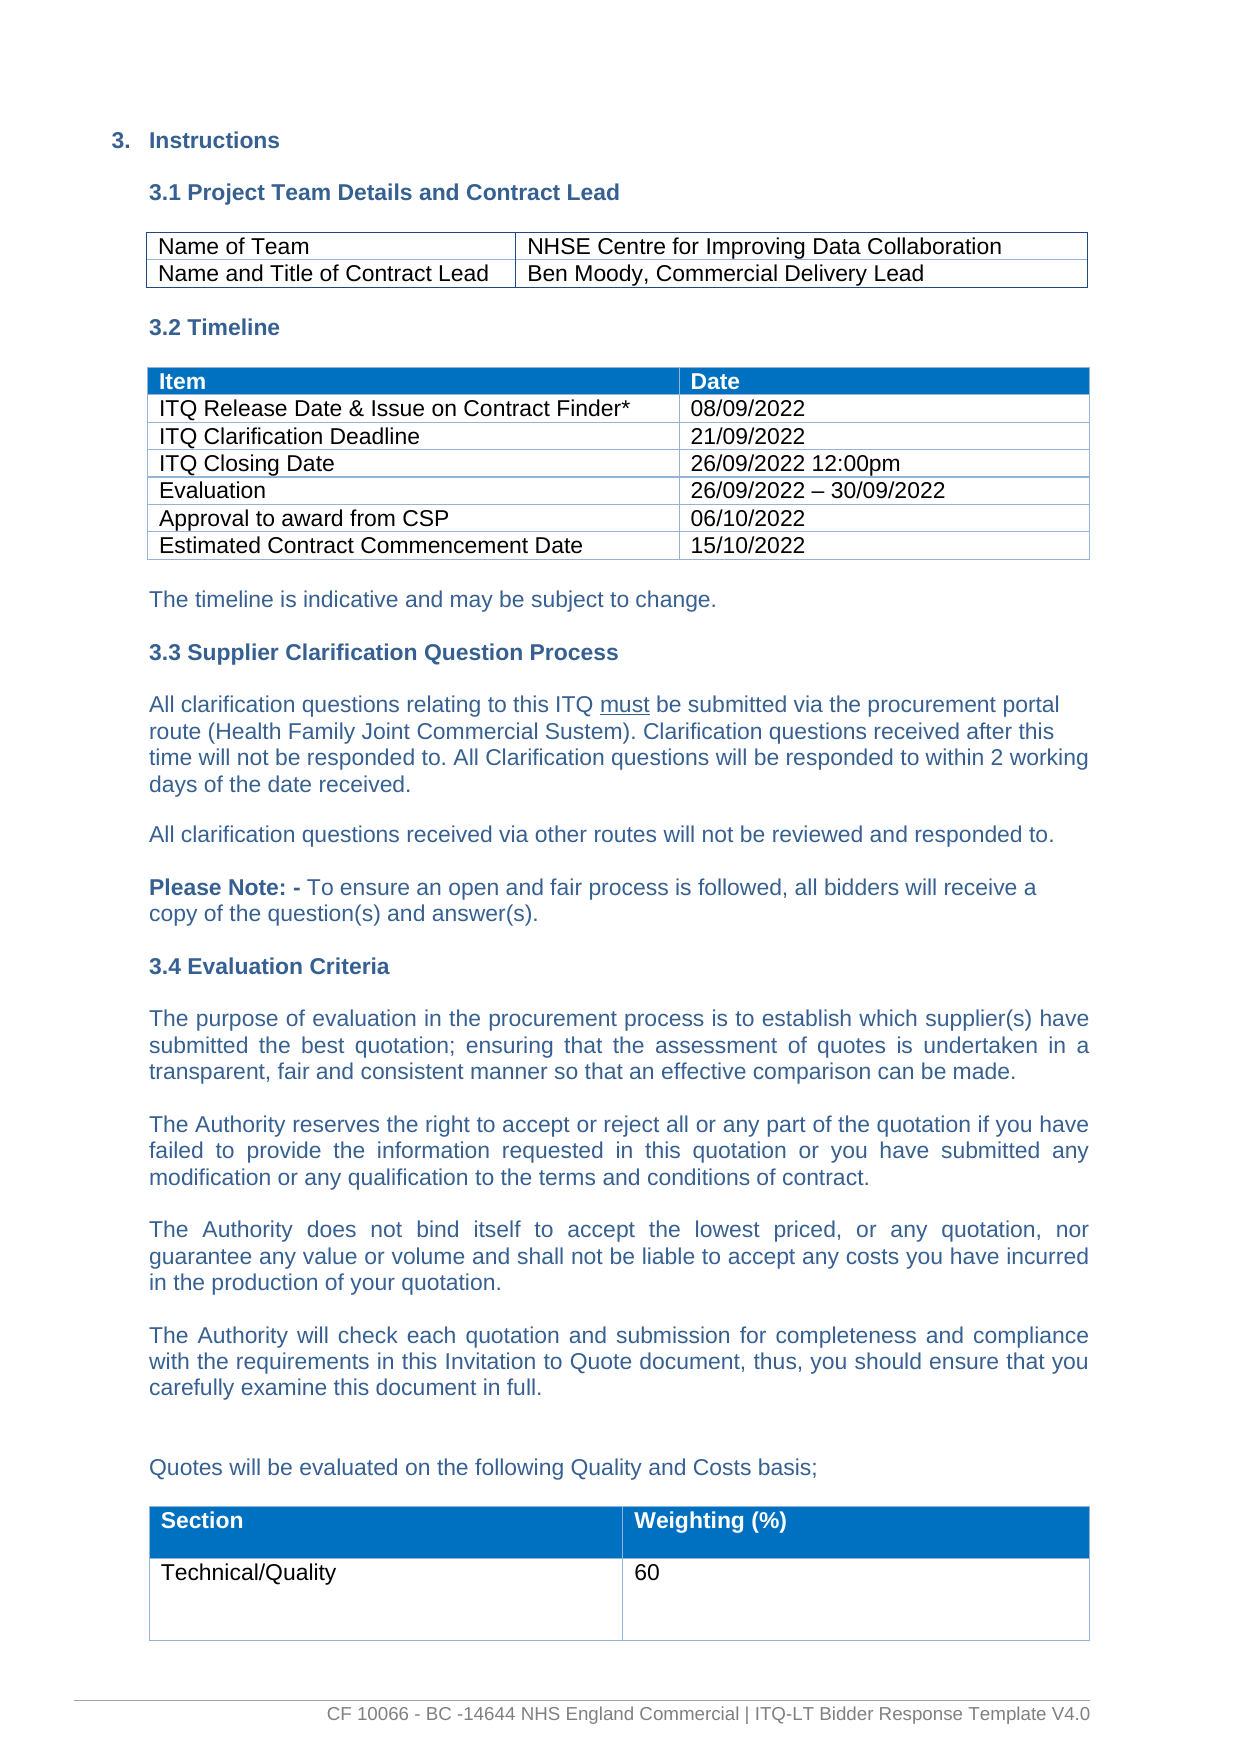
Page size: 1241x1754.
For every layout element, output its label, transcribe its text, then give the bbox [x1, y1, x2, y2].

table_cell 15/10/2022 [680, 532, 1089, 559]
text The purpose of evaluation in the procurement process is to establish which supplier(s) have submitted the best quotation; ensuring that the assessment of quotes is undertaken in a transparent, fair and consistent manner so that an effective comparison can be made. [149, 1005, 1090, 1084]
text 3.1 Project Team Details and Contract Lead [74, 179, 1090, 206]
text All clarification questions received via other routes will not be reviewed and responded to. [74, 821, 1090, 847]
table_cell Approval to award from CSP [148, 505, 679, 531]
table_cell 26/09/2022 12:00pm [680, 450, 1089, 476]
table_header Section [150, 1507, 622, 1558]
table_cell Ben Moody, Commercial Delivery Lead [516, 260, 1087, 287]
table_header Name of Team [147, 233, 515, 259]
text Quotes will be evaluated on the following Quality and Costs basis; [74, 1453, 1090, 1480]
table_cell Technical/Quality [150, 1559, 622, 1640]
text Please Note: - To ensure an open and fair process is followed, all bidders will receive a copy of the question(s) and answer(s). [149, 874, 1090, 926]
table_cell Evaluation [148, 478, 679, 504]
text The Authority will check each quotation and submission for completeness and compliance with the requirements in this Invitation to Quote document, thus, you should ensure that you carefully examine this document in full. [149, 1322, 1090, 1401]
text 3.3 Supplier Clarification Question Process [74, 639, 1090, 665]
text 3.4 Evaluation Criteria [74, 953, 1090, 979]
text 3.2 Timeline [74, 314, 1090, 341]
text The Authority does not bind itself to accept the lowest priced, or any quotation, nor guarantee any value or volume and shall not be liable to accept any costs you have incurred in the production of your quotation. [149, 1216, 1090, 1295]
table_cell Name and Title of Contract Lead [147, 260, 515, 287]
table_cell 08/09/2022 [680, 395, 1089, 422]
table_header Weighting (%) [623, 1507, 1089, 1558]
table_header Date [680, 368, 1089, 394]
table_cell ITQ Closing Date [148, 450, 679, 476]
table_cell 06/10/2022 [680, 505, 1089, 531]
table_header Item [148, 368, 679, 394]
text All clarification questions relating to this ITQ must be submitted via the procurement portal route (Health Family Joint Commercial Sustem). Clarification questions received after this time will not be responded to. All Clarification questions will be responded to within 2 working days of the date received. [149, 691, 1090, 797]
table_cell 60 [623, 1559, 1089, 1640]
table_header NHSE Centre for Improving Data Collaboration [516, 233, 1087, 259]
text The Authority reserves the right to accept or reject all or any part of the quotation if you have failed to provide the information requested in this quotation or you have submitted any modification or any qualification to the terms and conditions of contract. [149, 1111, 1090, 1190]
text The timeline is indicative and may be subject to change. [74, 586, 1090, 612]
table_cell ITQ Release Date & Issue on Contract Finder* [148, 395, 679, 422]
list Instructions [111, 127, 1090, 153]
table_cell ITQ Clarification Deadline [148, 423, 679, 449]
table_cell 26/09/2022 – 30/09/2022 [680, 478, 1089, 504]
table_cell Estimated Contract Commencement Date [148, 532, 679, 559]
table_cell 21/09/2022 [680, 423, 1089, 449]
